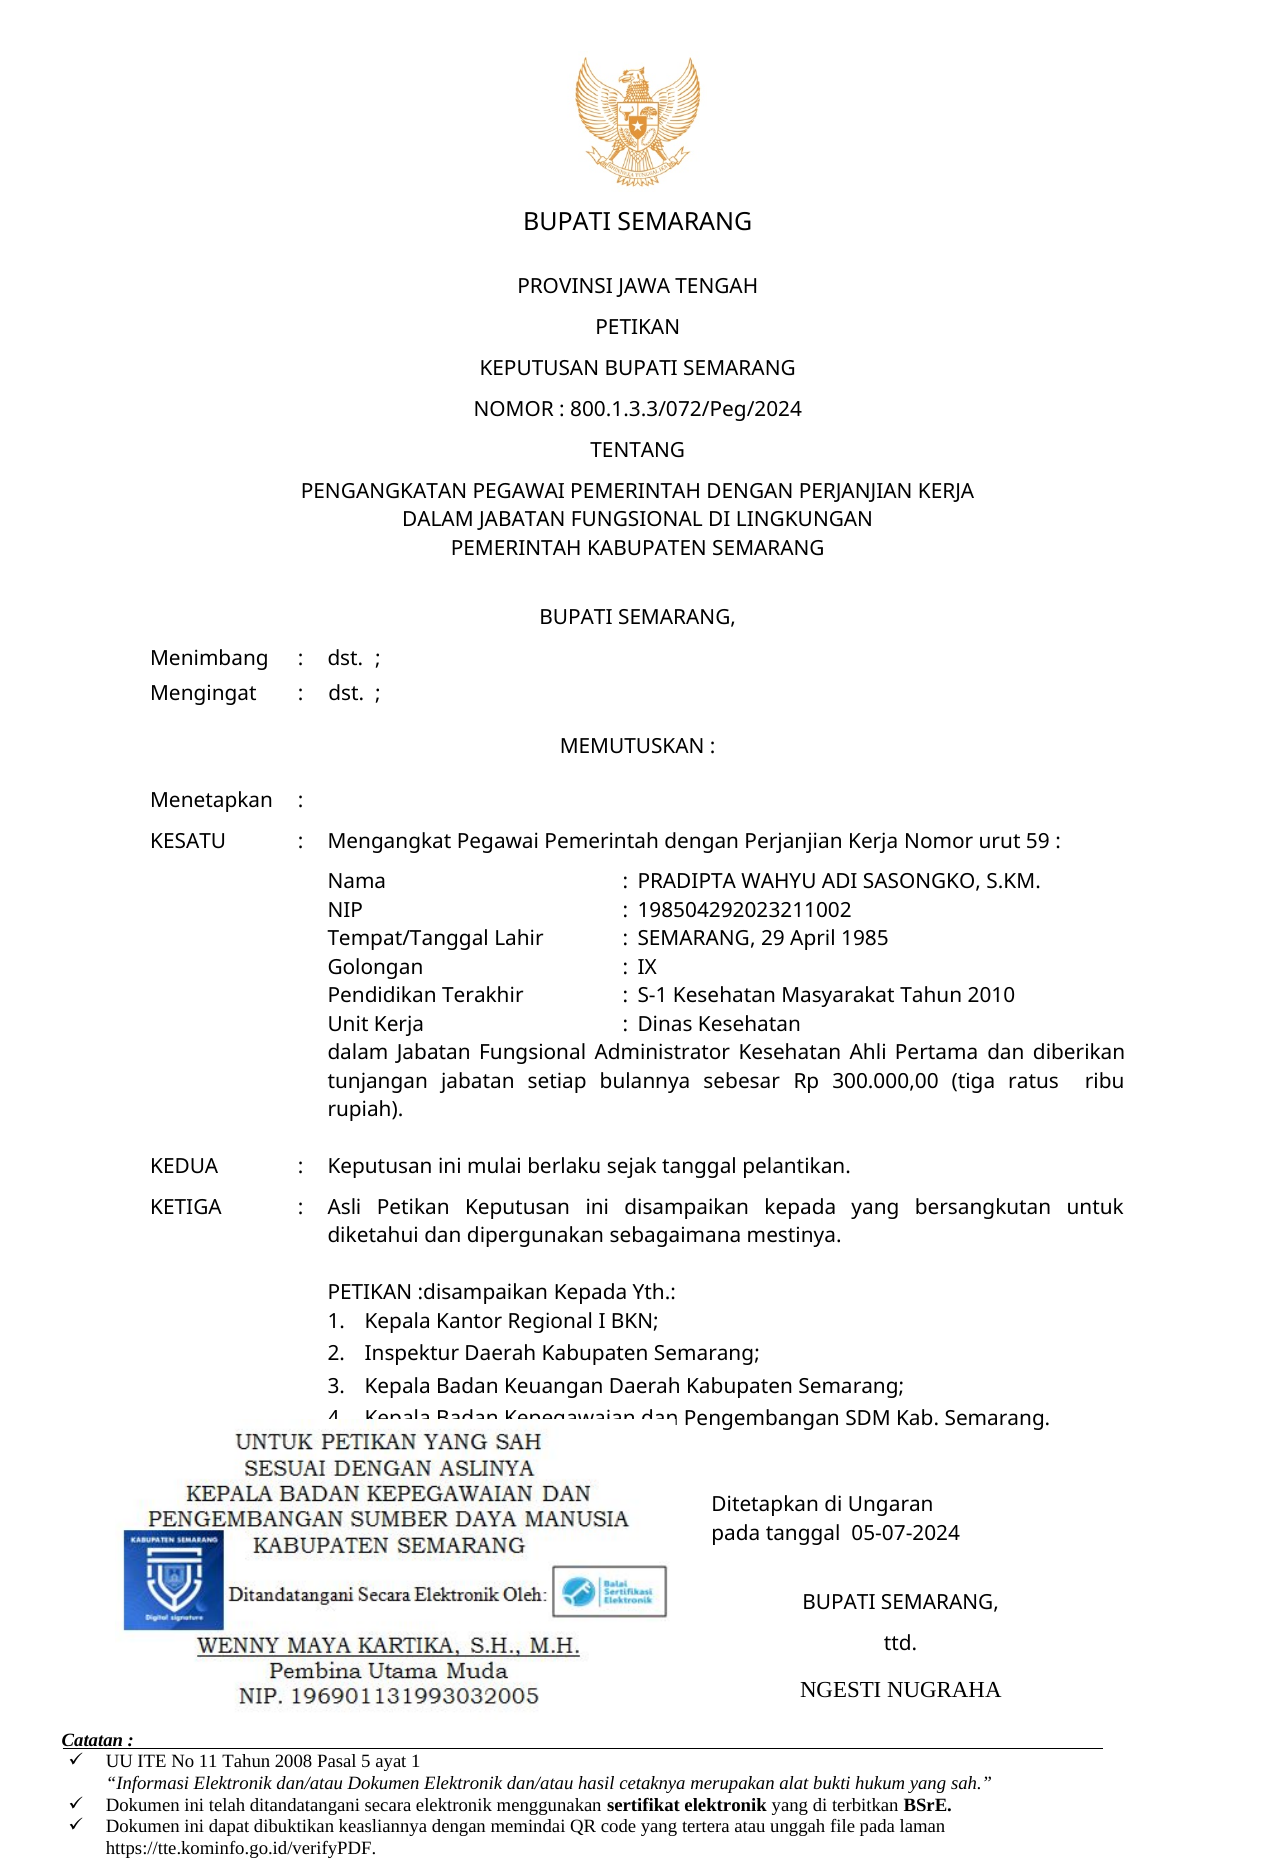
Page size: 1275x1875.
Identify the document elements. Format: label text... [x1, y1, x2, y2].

text MEMUTUSKAN : [150, 731, 1125, 760]
text PEMERINTAH KABUPATEN SEMARANG [150, 533, 1125, 561]
list 4. Kepala Badan Kepegawaian dan Pengembangan SDM Kab. . [327, 1403, 1125, 1432]
text Mengingat : dst. ; [150, 678, 1125, 706]
list 3. Kepala Badan Keuangan Daerah Kabupaten ; [327, 1371, 1125, 1399]
text Menetapkan : [150, 785, 1125, 813]
text TENTANG [150, 435, 1125, 463]
text KEPUTUSAN BUPATI [150, 353, 1125, 382]
text PETIKAN [150, 312, 1125, 341]
text KETIGA : Asli Petikan Keputusan ini disampaikan kepada yang bersangkutan untuk diketahui dan dipergunakan sebagaimana mestinya. [150, 1192, 1125, 1249]
text PENGANGKATAN PEGAWAI PEMERINTAH DENGAN PERJANJIAN KERJA [150, 476, 1125, 504]
list 1. Kepala Kantor Regional I BKN; [327, 1306, 1125, 1334]
text KEDUA : Keputusan ini mulai berlaku sejak tanggal pelantikan. [150, 1151, 1125, 1179]
text NIP : 198504292023211002 [327, 895, 1125, 923]
text NOMOR : 800.1.3.3/072/Peg/2024 [150, 394, 1125, 423]
text Pendidikan Terakhir : S-1 Kesehatan Masyarakat Tahun 2010 [327, 980, 1125, 1009]
text Nama : PRADIPTA WAHYU ADI SASONGKO, S.KM. [327, 867, 1125, 895]
text pada tanggal 05-07-2024 [711, 1518, 1125, 1546]
picture [567, 51, 708, 192]
list NGESTI NUGRAHA [750, 1677, 1125, 1703]
text Menimbang : dst. ; [150, 643, 1125, 672]
text KESATU : Mengangkat Pegawai Pemerintah dengan Perjanjian Kerja Nomor urut 59 : [150, 826, 1125, 854]
text DALAM JABATAN FUNGSIONAL DI LINGKUNGAN [150, 504, 1125, 533]
text BUPATI , [150, 602, 1125, 631]
text ttd. [676, 1628, 1125, 1657]
text Unit Kerja : Dinas Kesehatan [327, 1009, 1125, 1037]
text Ditetapkan di Ungaran [711, 1489, 1125, 1518]
text PETIKAN :disampaikan Kepada Yth.: [150, 1277, 1125, 1306]
text Tempat/Tanggal Lahir : SEMARANG, 29 April 1985 [327, 923, 1125, 952]
picture [114, 1419, 676, 1720]
text Golongan : IX [327, 952, 1125, 980]
list 2. Inspektur Daerah Kabupaten ; [327, 1338, 1125, 1367]
text BUPATI SEMARANG [150, 203, 1125, 237]
text dalam Jabatan Fungsional Administrator Kesehatan Ahli Pertama dan diberikan tunjangan jabatan setiap bulannya sebesar Rp 300.000,00 (tiga ratus ribu rupiah). [327, 1037, 1125, 1123]
text BUPATI , [676, 1587, 1125, 1616]
text PROVINSI JAWA TENGAH [150, 271, 1125, 300]
